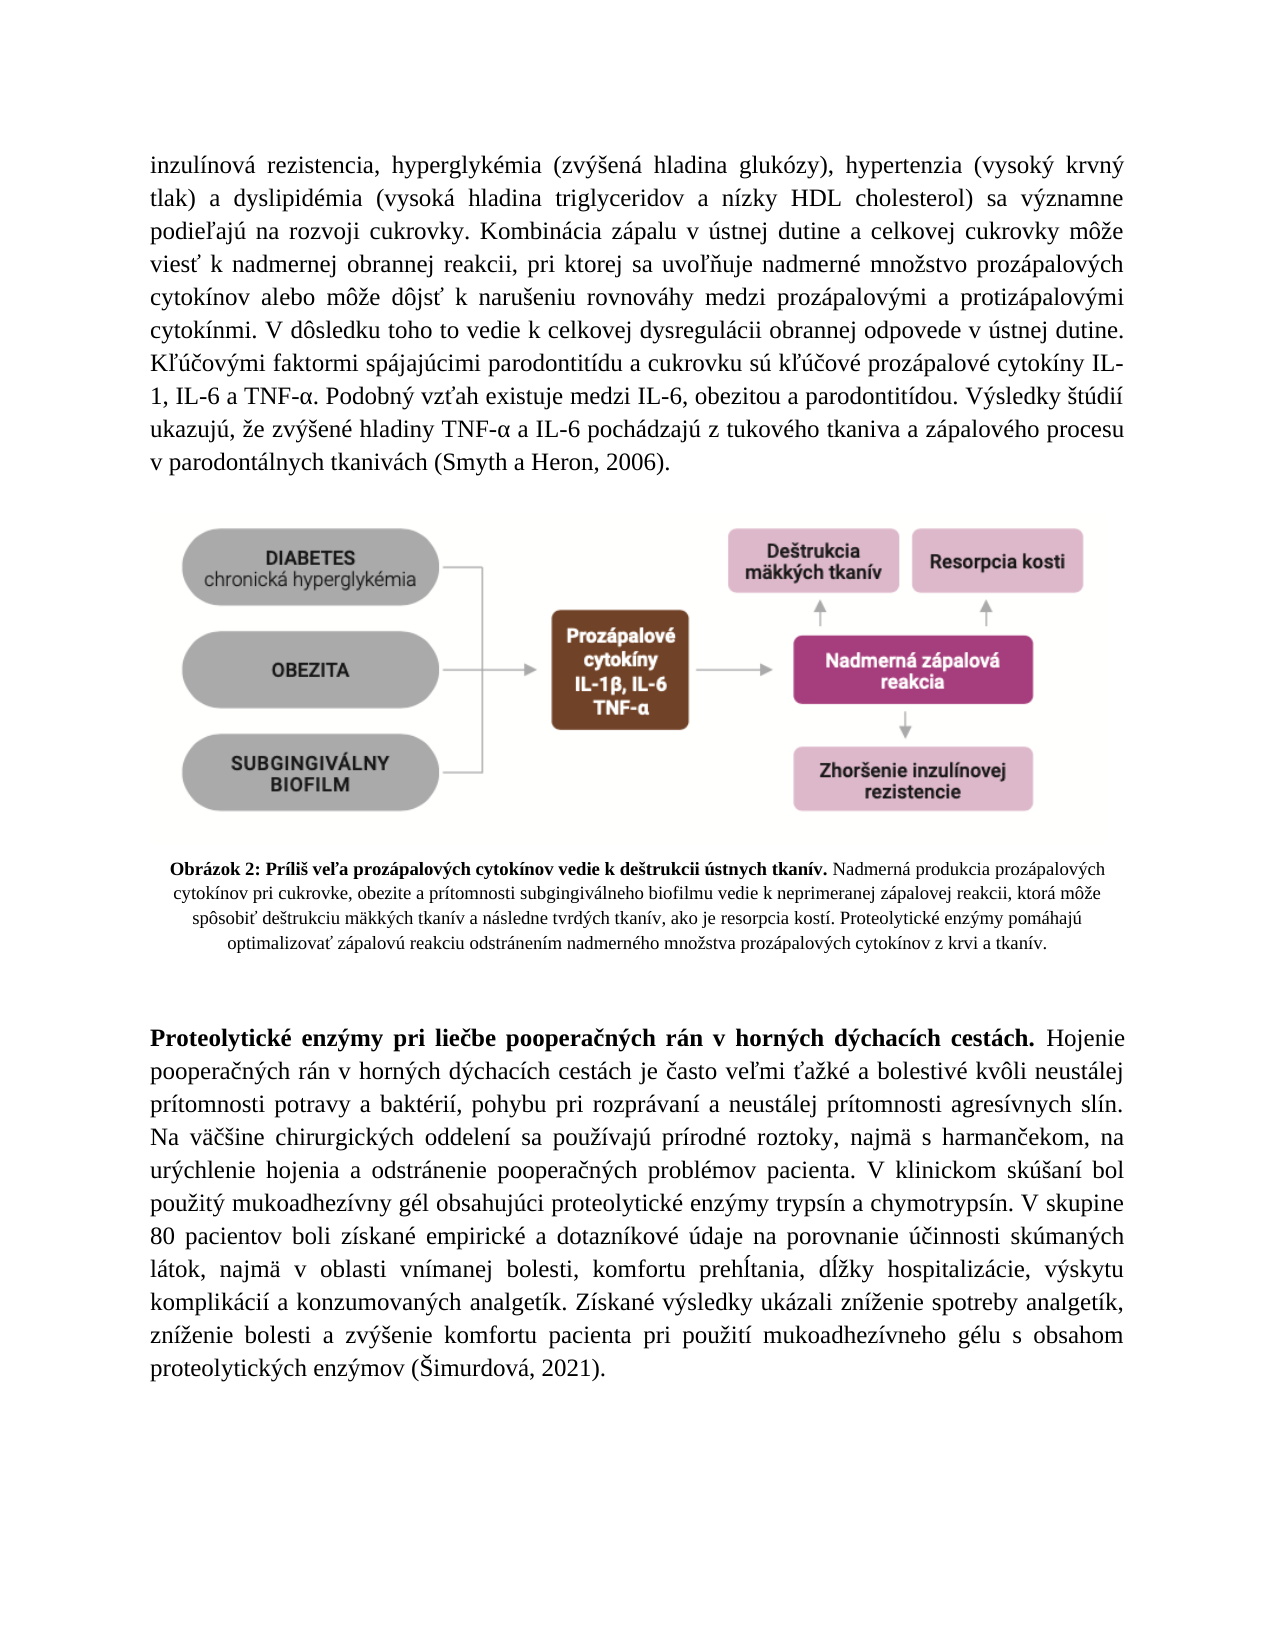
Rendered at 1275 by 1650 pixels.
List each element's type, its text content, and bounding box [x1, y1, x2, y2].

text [150, 150, 1125, 476]
text Proteolytické enzýmy pri liečbe pooperačných rán v horných dýchacích cestách. Hojenie pooperačných rán v horných dýchacích cestách je často veľmi ťažké a bolestivé kvôli neustálej prítomnosti potravy a baktérií, pohybu pri rozprávaní a neustálej prítomnosti agresívnych slín. Na väčšine chirurgických oddelení sa používajú prírodné roztoky, najmä s harmančekom, na urýchlenie hojenia a odstránenie pooperačných problémov pacienta. V klinickom skúšaní bol použitý mukoadhezívny gél obsahujúci proteolytické enzýmy trypsín a chymotrypsín. V skupine 80 pacientov boli získané empirické a dotazníkové údaje na porovnanie účinnosti skúmaných látok, najmä v oblasti vnímanej bolesti, komfortu prehĺtania, dĺžky hospitalizácie, výskytu komplikácií a konzumovaných analgetík. Získané výsledky ukázali zníženie spotreby analgetík, zníženie bolesti a zvýšenie komfortu pacienta pri použití mukoadhezívneho gélu s obsahom proteolytických enzýmov (Šimurdová, 2021). [150, 1023, 1125, 1382]
text Obrázok 2: Príliš veľa prozápalových cytokínov vedie k deštrukcii ústnych tkanív. Nadmerná produkcia prozápalových cytokínov pri cukrovke, obezite a prítomnosti subgingiválneho biofilmu vedie k neprimeranej zápalovej reakcii, ktorá môže spôsobiť deštrukciu mäkkých tkanív a následne tvrdých tkanív, ako je resorpcia kostí. Proteolytické enzýmy pomáhajú optimalizovať zápalovú reakciu odstránením nadmerného množstva prozápalových cytokínov z krvi a tkanív. [150, 857, 1125, 953]
picture [150, 513, 1125, 854]
